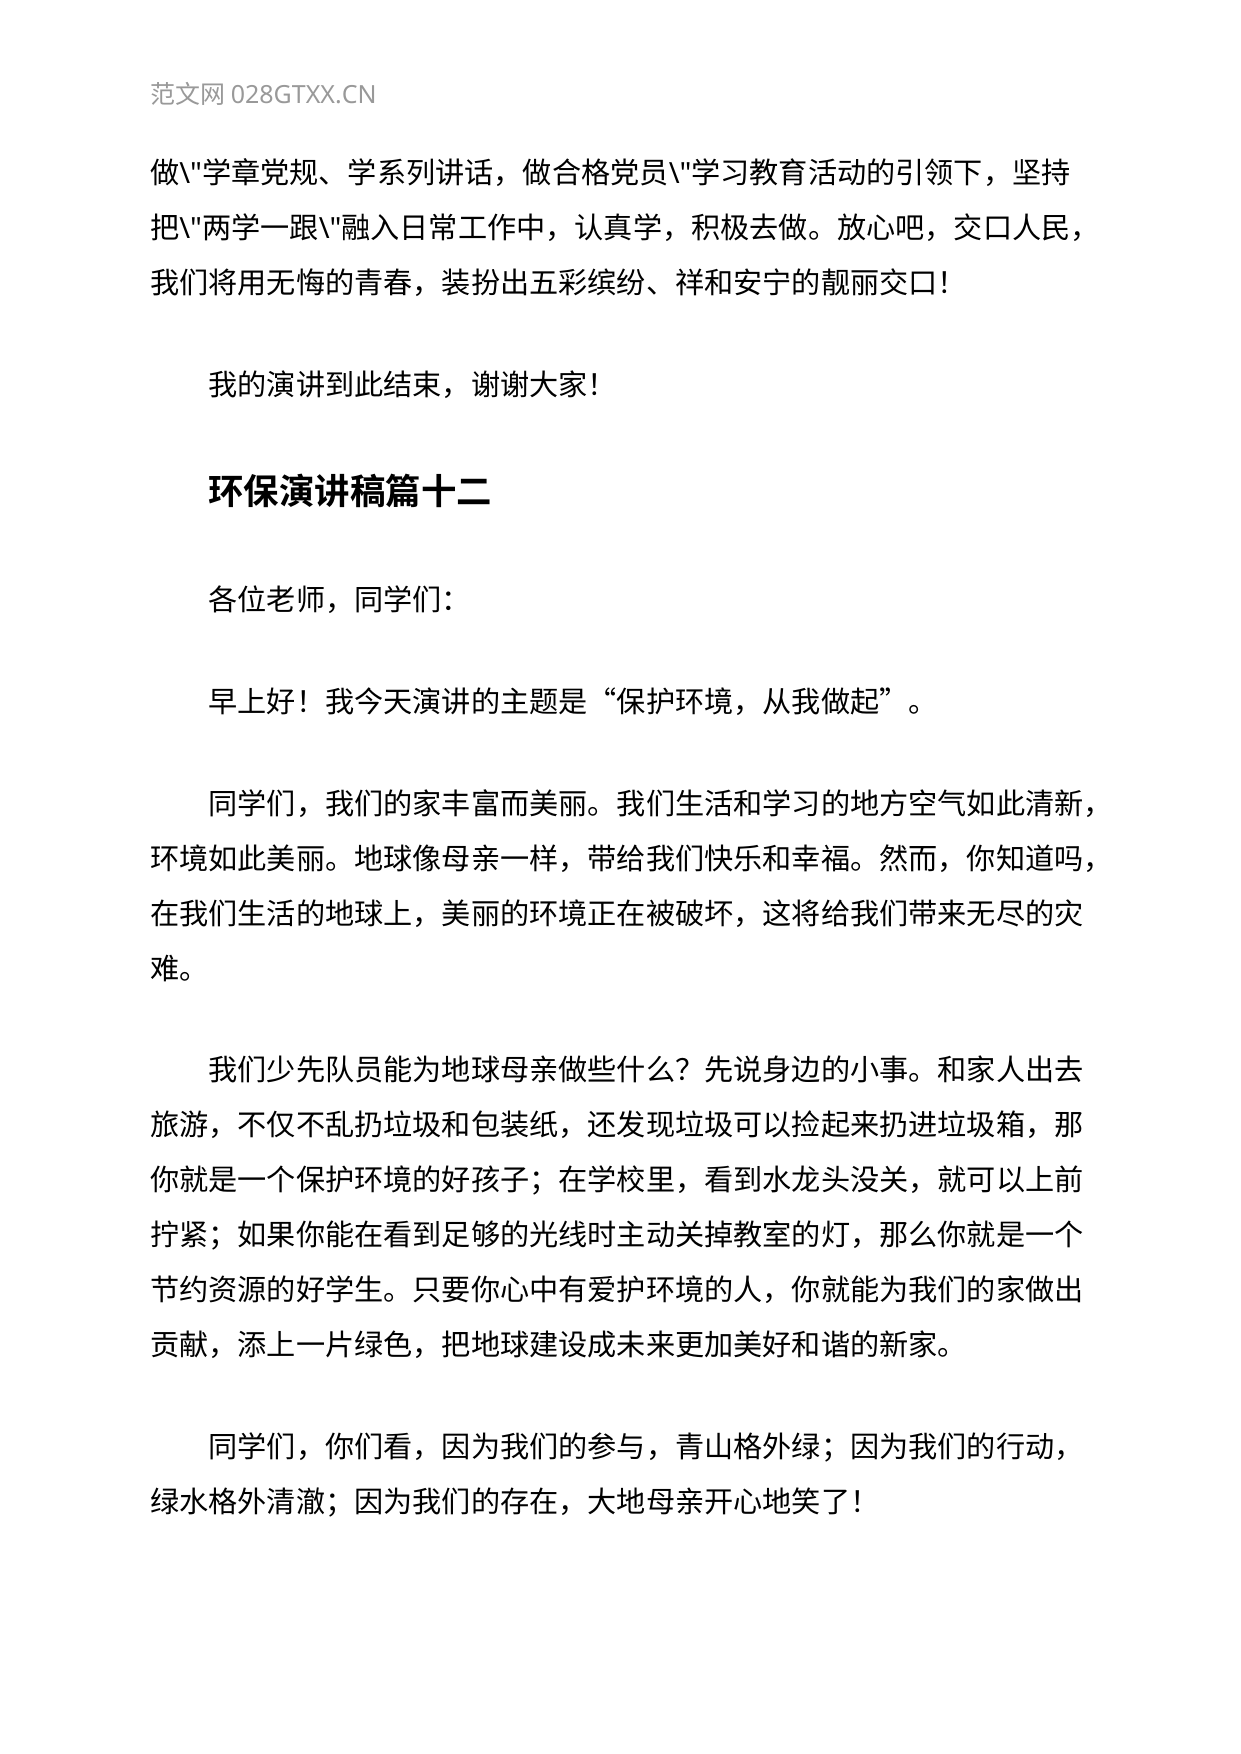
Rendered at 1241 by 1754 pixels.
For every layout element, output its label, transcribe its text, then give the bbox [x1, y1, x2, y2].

text 同学们，我们的家丰富而美丽。我们生活和学习的地方空气如此清新，环境如此美丽。地球像母亲一样，带给我们快乐和幸福。然而，你知道吗，在我们生活的地球上，美丽的环境正在被破坏，这将给我们带来无尽的灾难。 [150, 781, 1090, 987]
text 各位老师，同学们： [150, 577, 1090, 619]
text 我的演讲到此结束，谢谢大家！ [150, 362, 1090, 404]
text 同学们，你们看，因为我们的参与，青山格外绿；因为我们的行动，绿水格外清澈；因为我们的存在，大地母亲开心地笑了！ [150, 1423, 1090, 1520]
text 我们少先队员能为地球母亲做些什么？先说身边的小事。和家人出去旅游，不仅不乱扔垃圾和包装纸，还发现垃圾可以捡起来扔进垃圾箱，那你就是一个保护环境的好孩子；在学校里，看到水龙头没关，就可以上前拧紧；如果你能在看到足够的光线时主动关掉教室的灯，那么你就是一个节约资源的好学生。只要你心中有爱护环境的人，你就能为我们的家做出贡献，添上一片绿色，把地球建设成未来更加美好和谐的新家。 [150, 1047, 1090, 1364]
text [150, 150, 1090, 302]
text 环保演讲稿篇十二 [150, 463, 1090, 515]
text 早上好！我今天演讲的主题是“保护环境，从我做起”。 [150, 679, 1090, 721]
